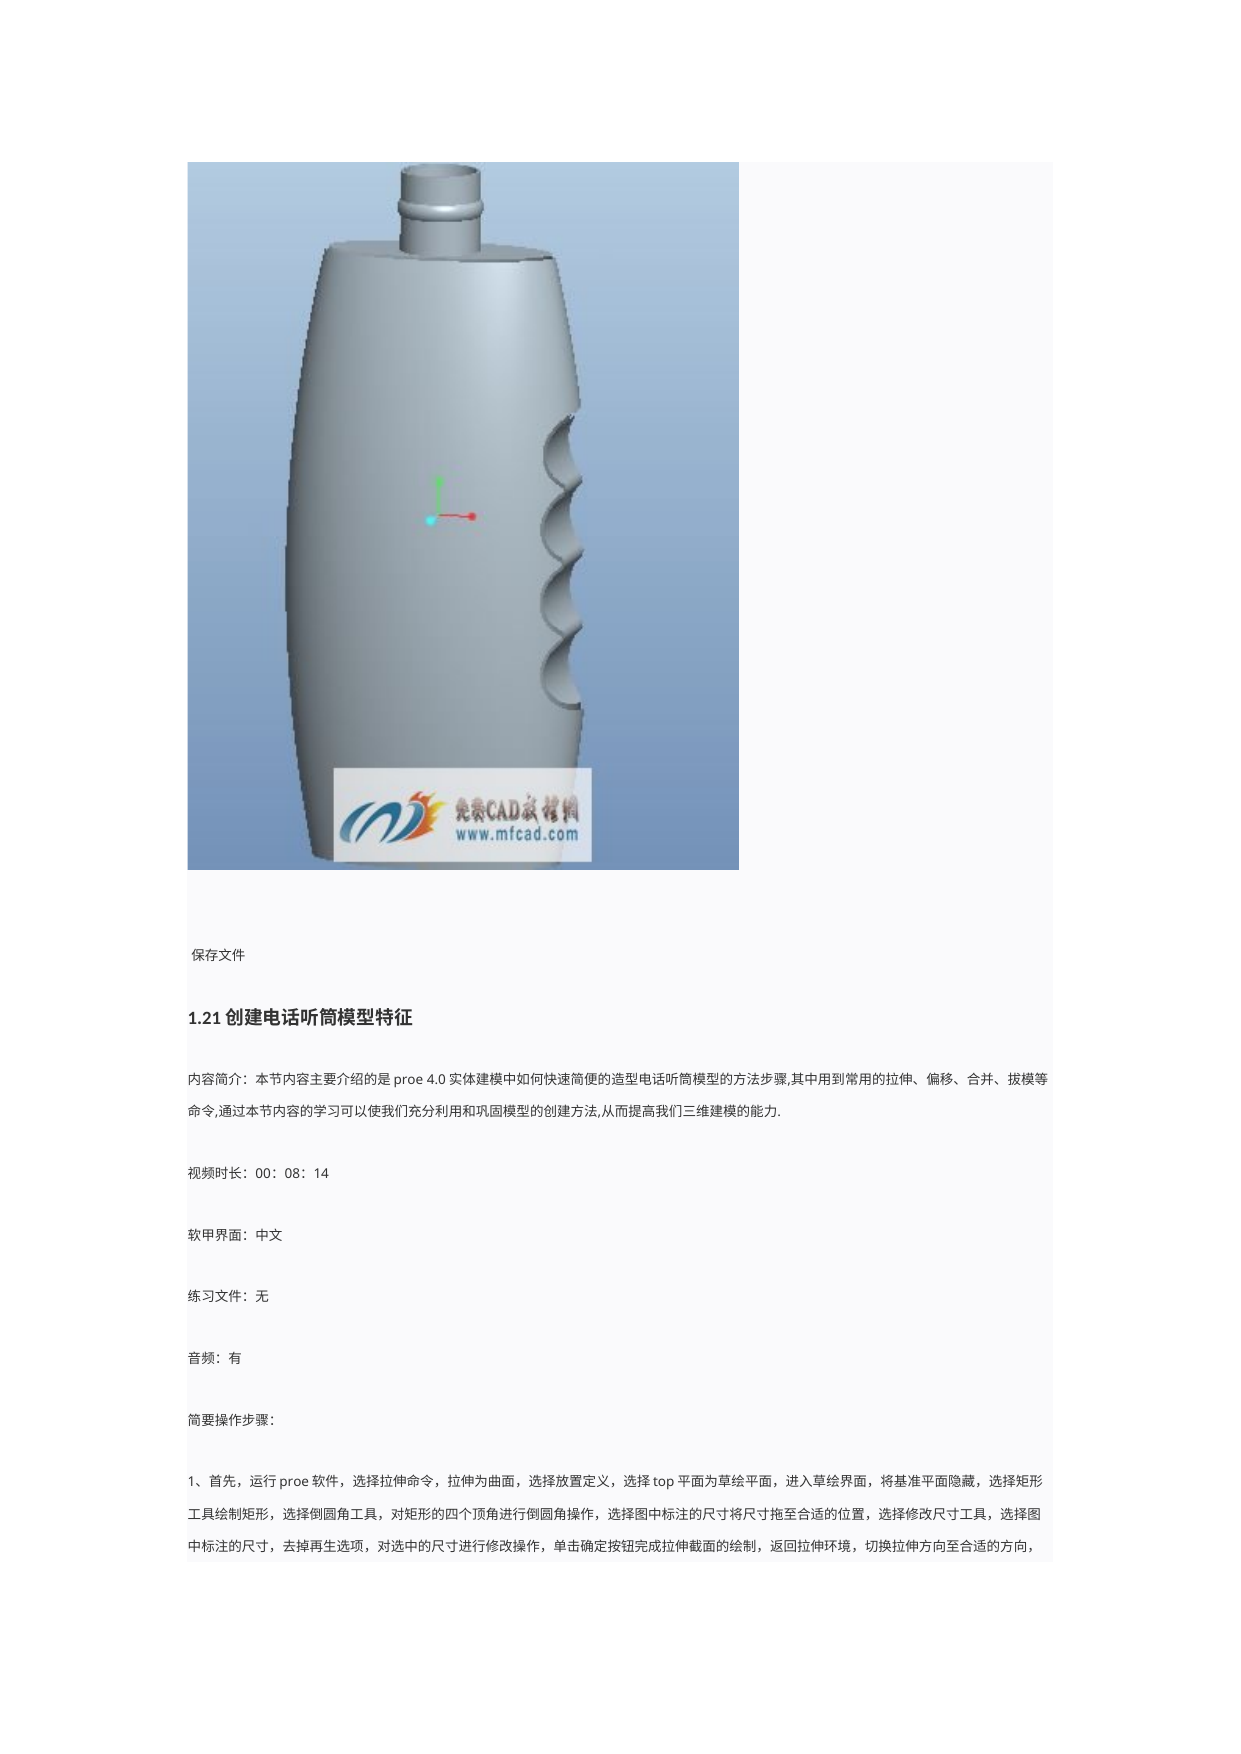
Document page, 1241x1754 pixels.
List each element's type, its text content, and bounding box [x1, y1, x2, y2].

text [187, 1464, 1053, 1562]
text 视频时长：00：08：14 [187, 1156, 1053, 1189]
text 音频：有 [187, 1341, 1053, 1374]
text 1.21 创建电话听筒模型特征 [187, 1000, 1053, 1033]
text 简要操作步骤： [187, 1403, 1053, 1435]
picture [187, 162, 739, 870]
text 软甲界面：中文 [187, 1218, 1053, 1250]
text 保存文件 [187, 939, 1053, 971]
text 内容简介：本节内容主要介绍的是proe 4.0实体建模中如何快速简便的造型电话听筒模型的方法步骤,其中用到常用的拉伸、偏移、合并、拔模等命令,通过本节内容的学习可以使我们充分利用和巩固模型的创建方法,从而提高我们三维建模的能力. [187, 1062, 1053, 1127]
text 练习文件：无 [187, 1279, 1053, 1312]
